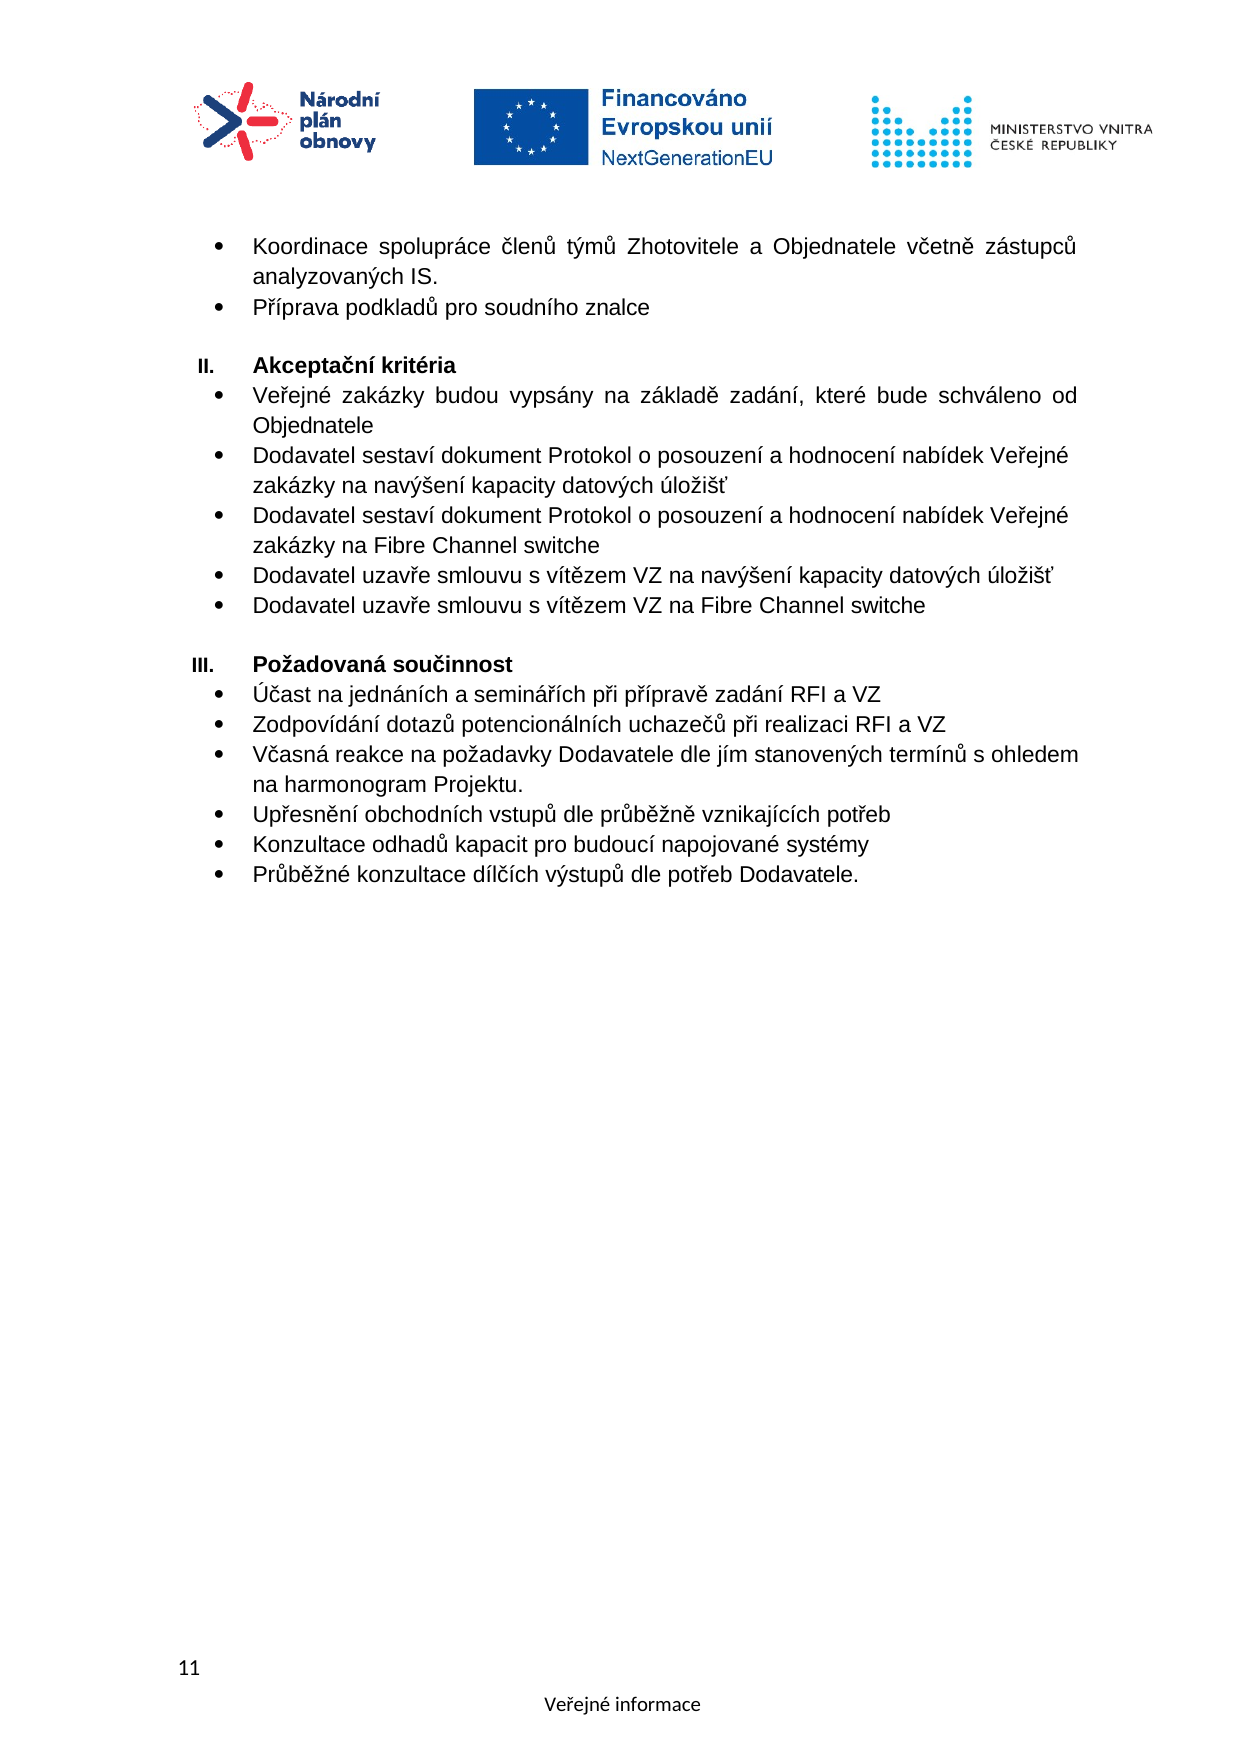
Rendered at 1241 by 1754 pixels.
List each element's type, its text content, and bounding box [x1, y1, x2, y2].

list Příprava podkladů pro soudního znalce [215, 293, 1207, 320]
picture [193, 81, 381, 161]
list Konzultace odhadů kapacit pro budoucí napojované systémy [215, 831, 1207, 857]
list Veřejné zakázky budou vypsány na základě zadání, které bude schváleno od Objednatele [215, 382, 1094, 438]
list Včasná reakce na požadavky Dodavatele dle jím stanovených termínů s ohledem na harmonogram Projektu. [215, 741, 1094, 797]
picture [473, 88, 773, 166]
picture [871, 95, 1153, 168]
list Upřesnění obchodních vstupů dle průběžně vznikajících potřeb [215, 801, 1207, 827]
list Zodpovídání dotazů potencionálních uchazečů při realizaci RFI a VZ [215, 711, 1207, 738]
list Účast na jednáních a seminářích při přípravě zadání RFI a VZ [215, 681, 1207, 707]
subtitle Akceptační kritéria [197, 352, 1207, 378]
list Dodavatel uzavře smlouvu s vítězem VZ na navýšení kapacity datových úložišť [215, 562, 1207, 588]
list Průběžné konzultace dílčích výstupů dle potřeb Dodavatele. [215, 861, 1207, 887]
subtitle Požadovaná součinnost [191, 651, 1207, 677]
list Dodavatel uzavře smlouvu s vítězem VZ na Fibre Channel switche [215, 592, 1207, 618]
list Dodavatel sestaví dokument Protokol o posouzení a hodnocení nabídek Veřejné zakázky na navýšení kapacity datových úložišť [215, 442, 1095, 498]
list Dodavatel sestaví dokument Protokol o posouzení a hodnocení nabídek Veřejné zakázky na Fibre Channel switche [215, 502, 1095, 558]
list Koordinace spolupráce členů týmů Zhotovitele a Objednatele včetně zástupců analyzovaných IS. [215, 233, 1094, 289]
